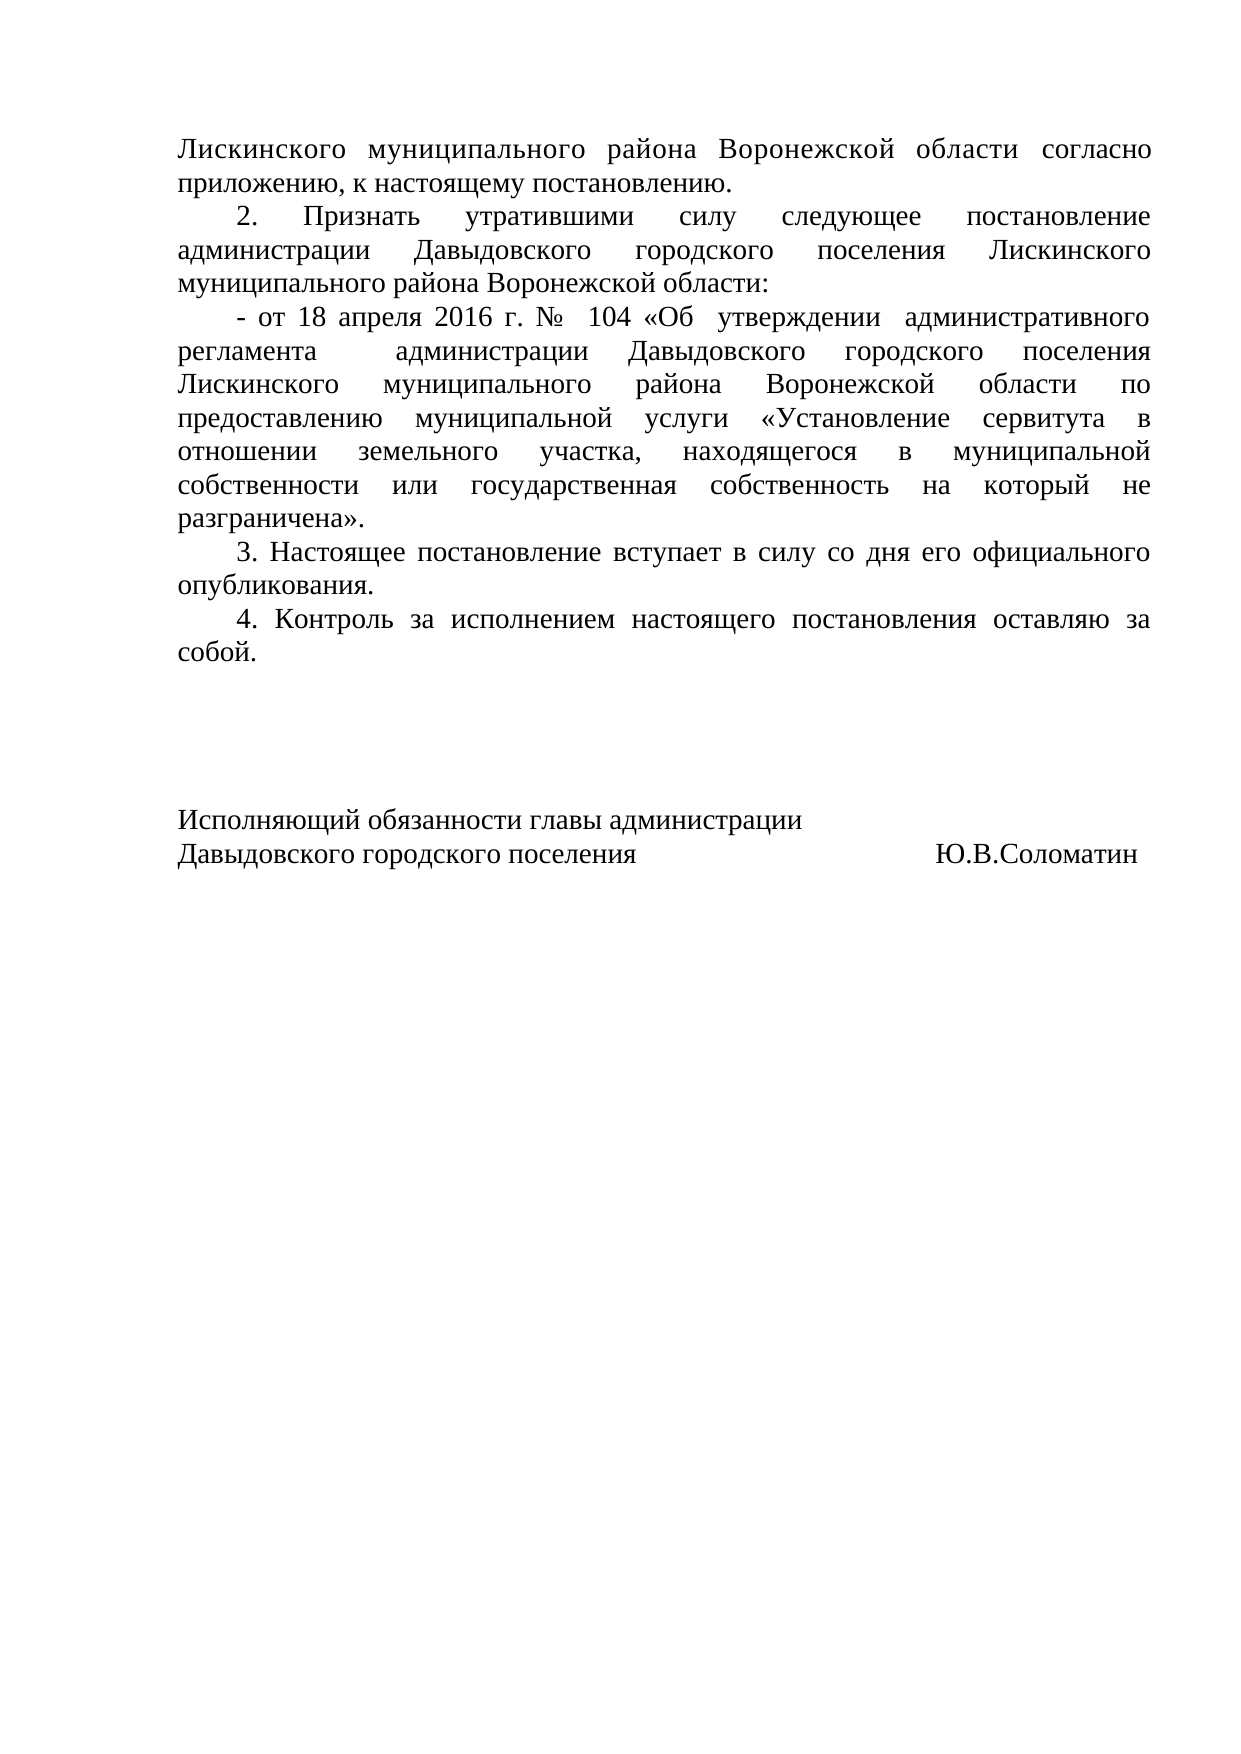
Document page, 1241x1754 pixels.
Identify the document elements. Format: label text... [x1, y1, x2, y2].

text 4. Контроль за исполнением настоящего постановления оставляю за собой. [177, 601, 1152, 668]
text Исполняющий обязанности главы администрации [177, 802, 1152, 836]
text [177, 131, 1152, 198]
text - от 18 апреля 2016 г. № 104 «Об утверждении административного регламента администрации Давыдовского городского поселения Лискинского муниципального района Воронежской области по предоставлению муниципальной услуги «Установление сервитута в отношении земельного участка, находящегося в муниципальной собственности или государственная собственность на который не разграничена». [177, 299, 1152, 534]
text Давыдовского городского поселения Ю.В.Соломатин [177, 836, 1152, 869]
text 2. Признать утратившими силу следующее постановление администрации Давыдовского городского поселения Лискинского муниципального района Воронежской области: [177, 198, 1152, 299]
text 3. Настоящее постановление вступает в силу со дня его официального опубликования. [177, 534, 1152, 601]
